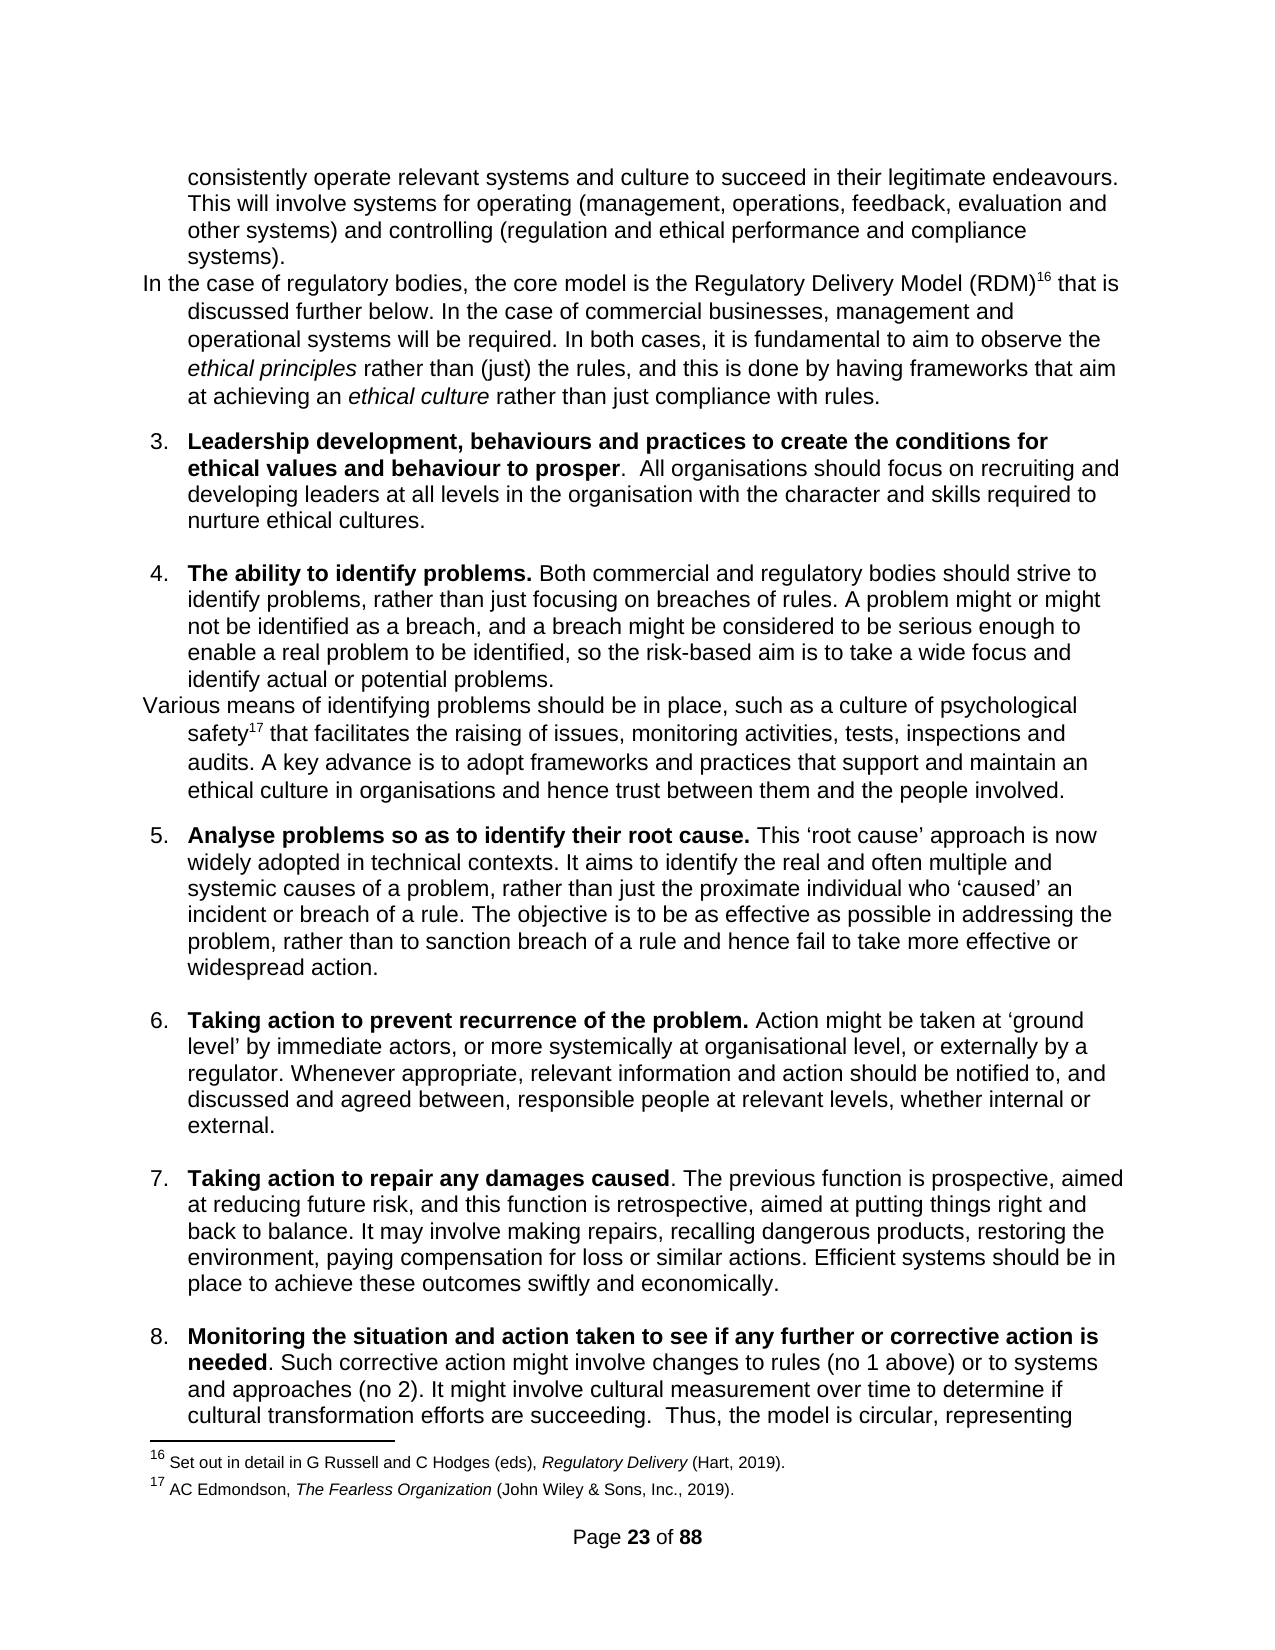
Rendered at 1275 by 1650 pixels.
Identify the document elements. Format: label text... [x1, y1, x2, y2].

list Taking action to repair any damages caused. The previous function is prospective, aimed at reducing future risk, and this function is retrospective, aimed at putting things right and back to balance. It may involve making repairs, recalling dangerous products, restoring the environment, paying compensation for loss or similar actions. Efficient systems should be in place to achieve these outcomes swiftly and economically. [150, 1165, 1125, 1297]
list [150, 1323, 1125, 1428]
list Leadership development, behaviours and practices to create the conditions for ethical values and behaviour to prosper. All organisations should focus on recruiting and developing leaders at all levels in the organisation with the character and skills required to nurture ethical cultures. [150, 428, 1125, 534]
text Various means of identifying problems should be in place, such as a culture of psychological safety that facilitates the raising of issues, monitoring activities, tests, inspections and audits. A key advance is to adopt frameworks and practices that support and maintain an ethical culture in organisations and hence trust between them and the people involved. [142, 692, 1125, 803]
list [150, 164, 1125, 269]
list Analyse problems so as to identify their root cause. This ‘root cause’ approach is now widely adopted in technical contexts. It aims to identify the real and often multiple and systemic causes of a problem, rather than just the proximate individual who ‘caused’ an incident or breach of a rule. The objective is to be as effective as possible in addressing the problem, rather than to sanction breach of a rule and hence fail to take more effective or widespread action. [150, 822, 1125, 980]
list The ability to identify problems. Both commercial and regulatory bodies should strive to identify problems, rather than just focusing on breaches of rules. A problem might or might not be identified as a breach, and a breach might be considered to be serious enough to enable a real problem to be identified, so the risk-based aim is to take a wide focus and identify actual or potential problems. [150, 560, 1125, 692]
list Taking action to prevent recurrence of the problem. Action might be taken at ‘ground level’ by immediate actors, or more systemically at organisational level, or externally by a regulator. Whenever appropriate, relevant information and action should be notified to, and discussed and agreed between, responsible people at relevant levels, whether internal or external. [150, 1007, 1125, 1138]
text In the case of regulatory bodies, the core model is the Regulatory Delivery Model (RDM) that is discussed further below. In the case of commercial businesses, management and operational systems will be required. In both cases, it is fundamental to aim to observe the ethical principles rather than (just) the rules, and this is done by having frameworks that aim at achieving an ethical culture rather than just compliance with rules. [142, 269, 1125, 409]
